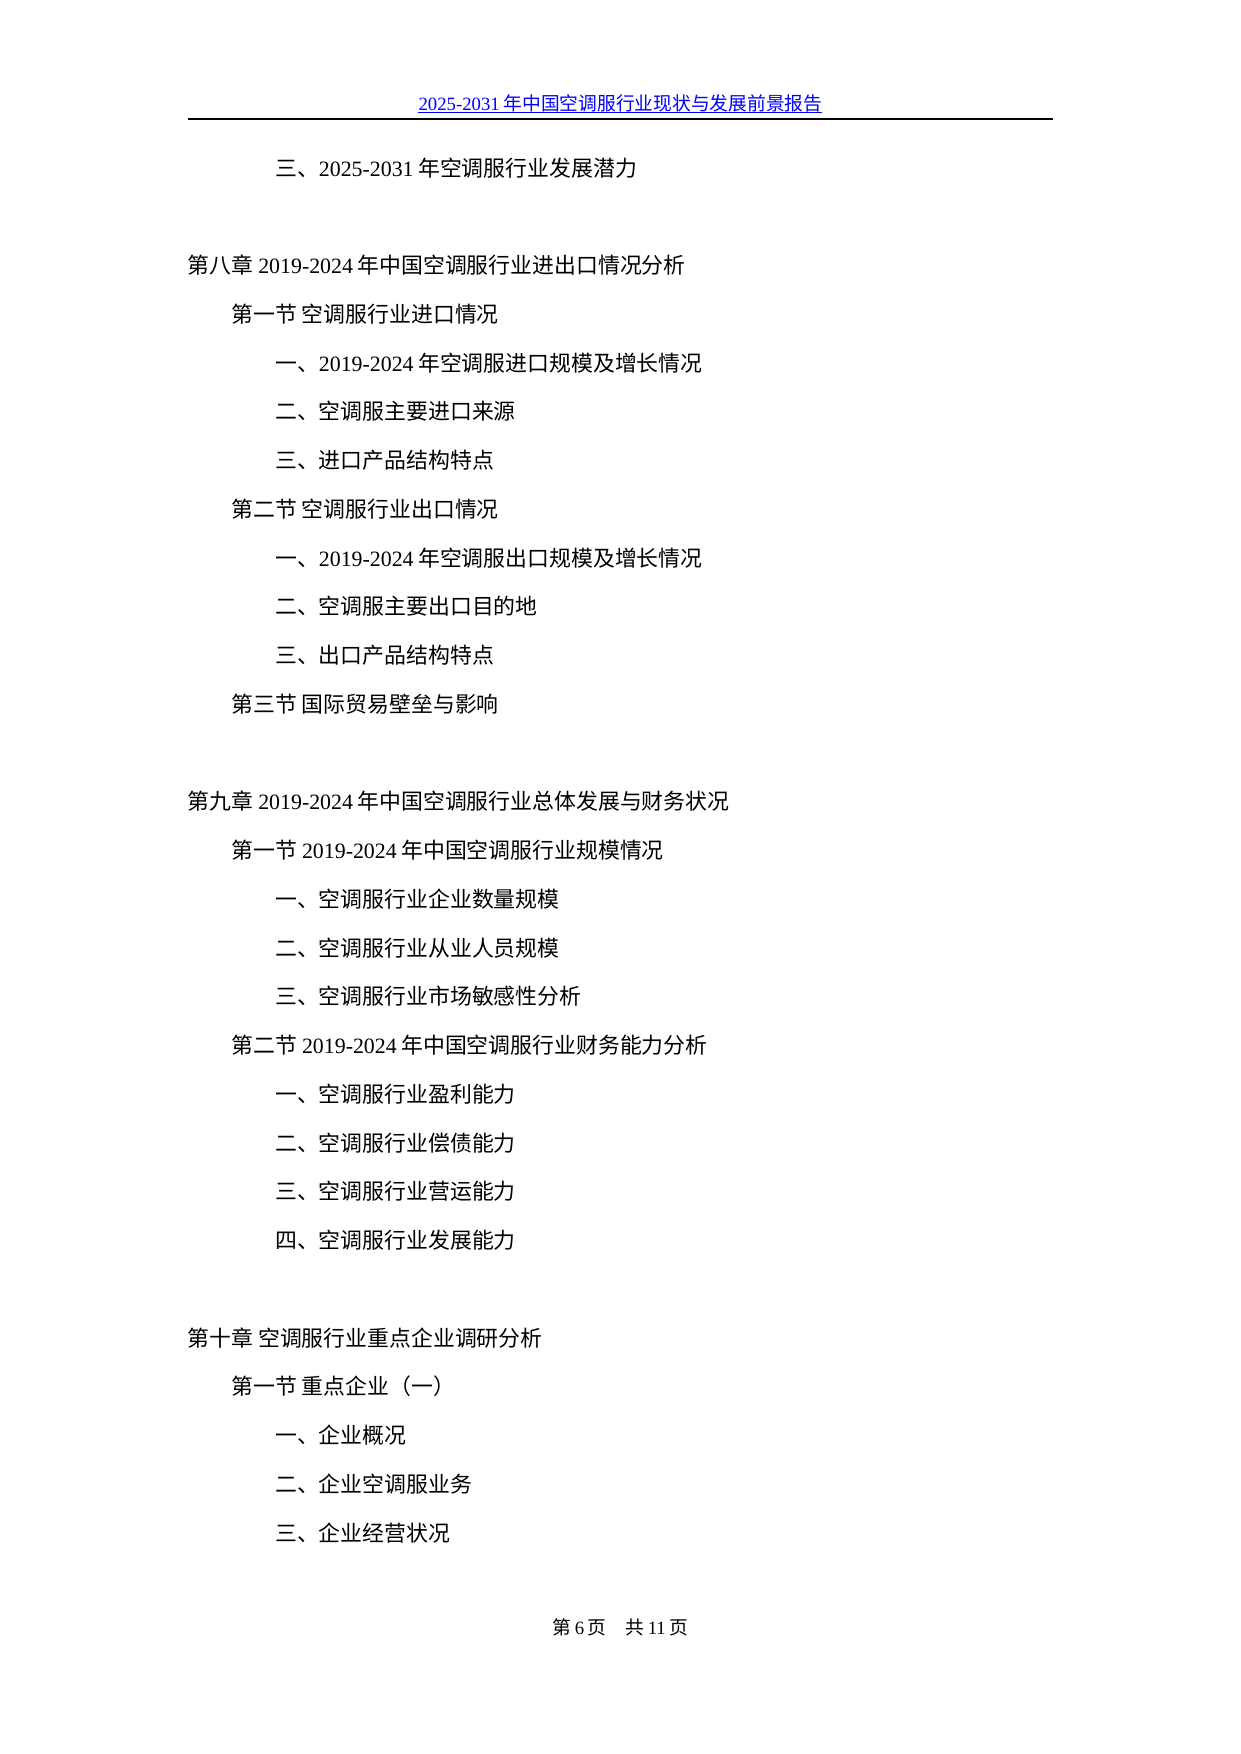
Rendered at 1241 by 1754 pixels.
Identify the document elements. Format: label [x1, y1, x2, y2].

text [187, 150, 1053, 1548]
